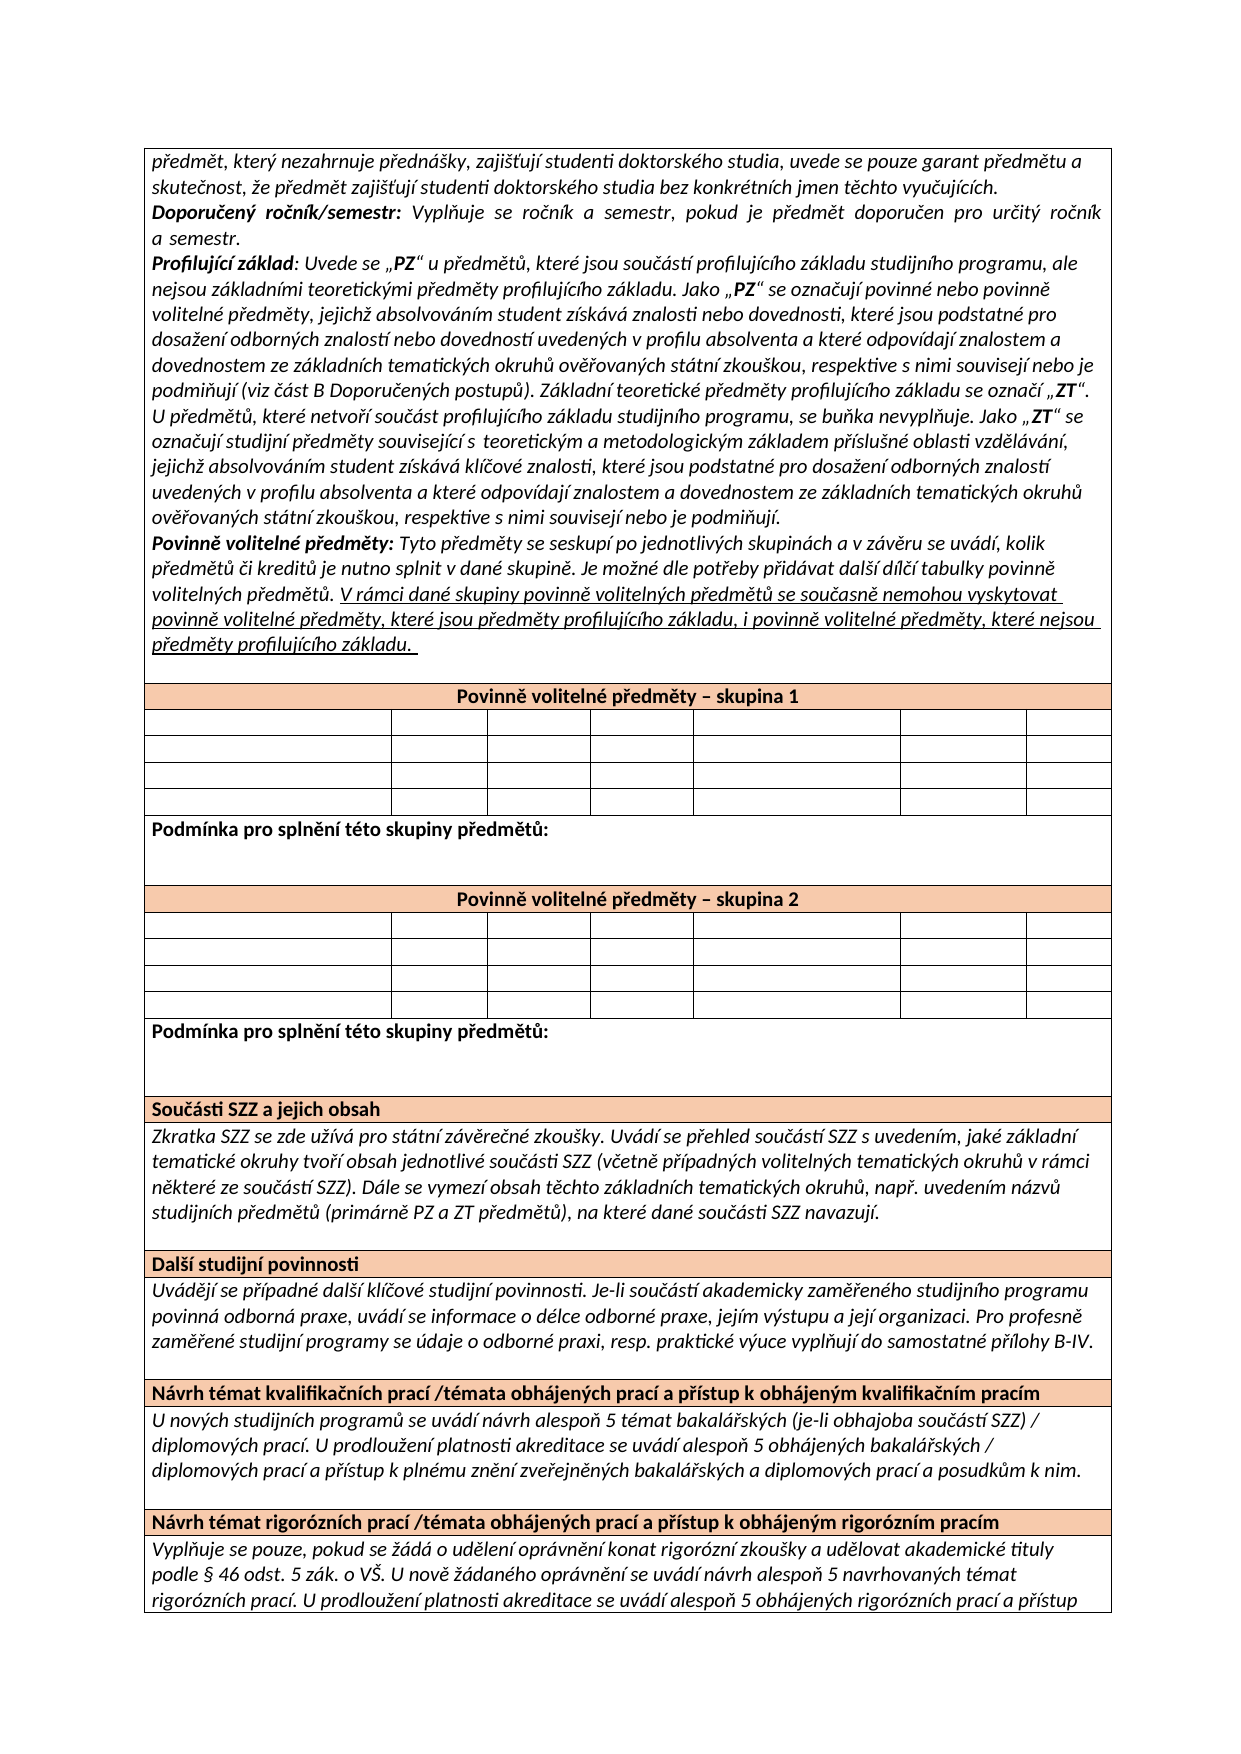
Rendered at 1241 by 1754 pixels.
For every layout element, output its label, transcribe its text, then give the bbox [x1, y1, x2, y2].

table_cell [145, 710, 391, 735]
table_cell [591, 763, 693, 788]
table_cell [392, 966, 487, 991]
table_cell [392, 789, 487, 815]
table_cell [591, 913, 693, 938]
table_cell [591, 966, 693, 991]
table_cell [145, 913, 391, 938]
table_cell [145, 149, 1111, 682]
table_cell [488, 913, 590, 938]
table_cell [694, 736, 900, 762]
table_cell [488, 710, 590, 735]
table_cell [392, 710, 487, 735]
table_cell [901, 763, 1026, 788]
table_cell [694, 763, 900, 788]
table_cell Podmínka pro splnění této skupiny předmětů: [145, 816, 1111, 885]
table_cell [1027, 992, 1111, 1018]
table_cell [392, 913, 487, 938]
table_cell [591, 789, 693, 815]
table_cell [488, 966, 590, 991]
table_cell [392, 736, 487, 762]
table_cell [591, 939, 693, 965]
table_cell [145, 1536, 1111, 1612]
table_cell [145, 736, 391, 762]
table_cell [392, 939, 487, 965]
table_cell [901, 789, 1026, 815]
table_cell [901, 913, 1026, 938]
table_cell [694, 939, 900, 965]
table_cell [145, 789, 391, 815]
table_cell [694, 992, 900, 1018]
table_cell [901, 939, 1026, 965]
table_cell [901, 710, 1026, 735]
table_cell [392, 992, 487, 1018]
table_cell [1027, 966, 1111, 991]
table_cell [392, 763, 487, 788]
table_cell Návrh témat kvalifikačních prací /témata obhájených prací a přístup k obhájeným kvalifikačním pracím [145, 1380, 1111, 1406]
table_cell [1027, 789, 1111, 815]
table_cell [591, 710, 693, 735]
table_cell [488, 763, 590, 788]
table_cell [901, 736, 1026, 762]
table_cell U nových studijních programů se uvádí návrh alespoň 5 témat bakalářských (je-li obhajoba součástí SZZ) / diplomových prací. U prodloužení platnosti akreditace se uvádí alespoň 5 obhájených bakalářských / diplomových prací a přístup k plnému znění zveřejněných bakalářských a diplomových prací a posudkům k nim. [145, 1407, 1111, 1508]
table_cell [1027, 939, 1111, 965]
table_cell Povinně volitelné předměty – skupina 2 [145, 886, 1111, 912]
table_cell [488, 736, 590, 762]
table_cell Zkratka SZZ se zde užívá pro státní závěrečné zkoušky. Uvádí se přehled součástí SZZ s uvedením, jaké základní tematické okruhy tvoří obsah jednotlivé součásti SZZ (včetně případných volitelných tematických okruhů v rámci některé ze součástí SZZ). Dále se vymezí obsah těchto základních tematických okruhů, např. uvedením názvů studijních předmětů (primárně PZ a ZT předmětů), na které dané součásti SZZ navazují. [145, 1123, 1111, 1250]
table_cell [488, 789, 590, 815]
table_cell [694, 913, 900, 938]
table_cell [694, 789, 900, 815]
table_cell Součásti SZZ a jejich obsah [145, 1097, 1111, 1122]
table_cell [591, 736, 693, 762]
table_cell [145, 992, 391, 1018]
table_cell [488, 992, 590, 1018]
table_cell Návrh témat rigorózních prací /témata obhájených prací a přístup k obhájeným rigorózním pracím [145, 1510, 1111, 1535]
table_cell [901, 992, 1026, 1018]
table_cell Uvádějí se případné další klíčové studijní povinnosti. Je-li součástí akademicky zaměřeného studijního programu povinná odborná praxe, uvádí se informace o délce odborné praxe, jejím výstupu a její organizaci. Pro profesně zaměřené studijní programy se údaje o odborné praxi, resp. praktické výuce vyplňují do samostatné přílohy B-IV. [145, 1278, 1111, 1379]
table_cell [1027, 710, 1111, 735]
table_cell Povinně volitelné předměty – skupina 1 [145, 684, 1111, 709]
table_cell [1027, 763, 1111, 788]
table_cell [145, 966, 391, 991]
table_cell [694, 710, 900, 735]
table_cell Podmínka pro splnění této skupiny předmětů: [145, 1019, 1111, 1096]
table_cell [145, 763, 391, 788]
table_cell [591, 992, 693, 1018]
table_cell Další studijní povinnosti [145, 1251, 1111, 1277]
table_cell [1027, 736, 1111, 762]
table_cell [1027, 913, 1111, 938]
table_cell [901, 966, 1026, 991]
table_cell [488, 939, 590, 965]
table_cell [145, 939, 391, 965]
table_cell [694, 966, 900, 991]
